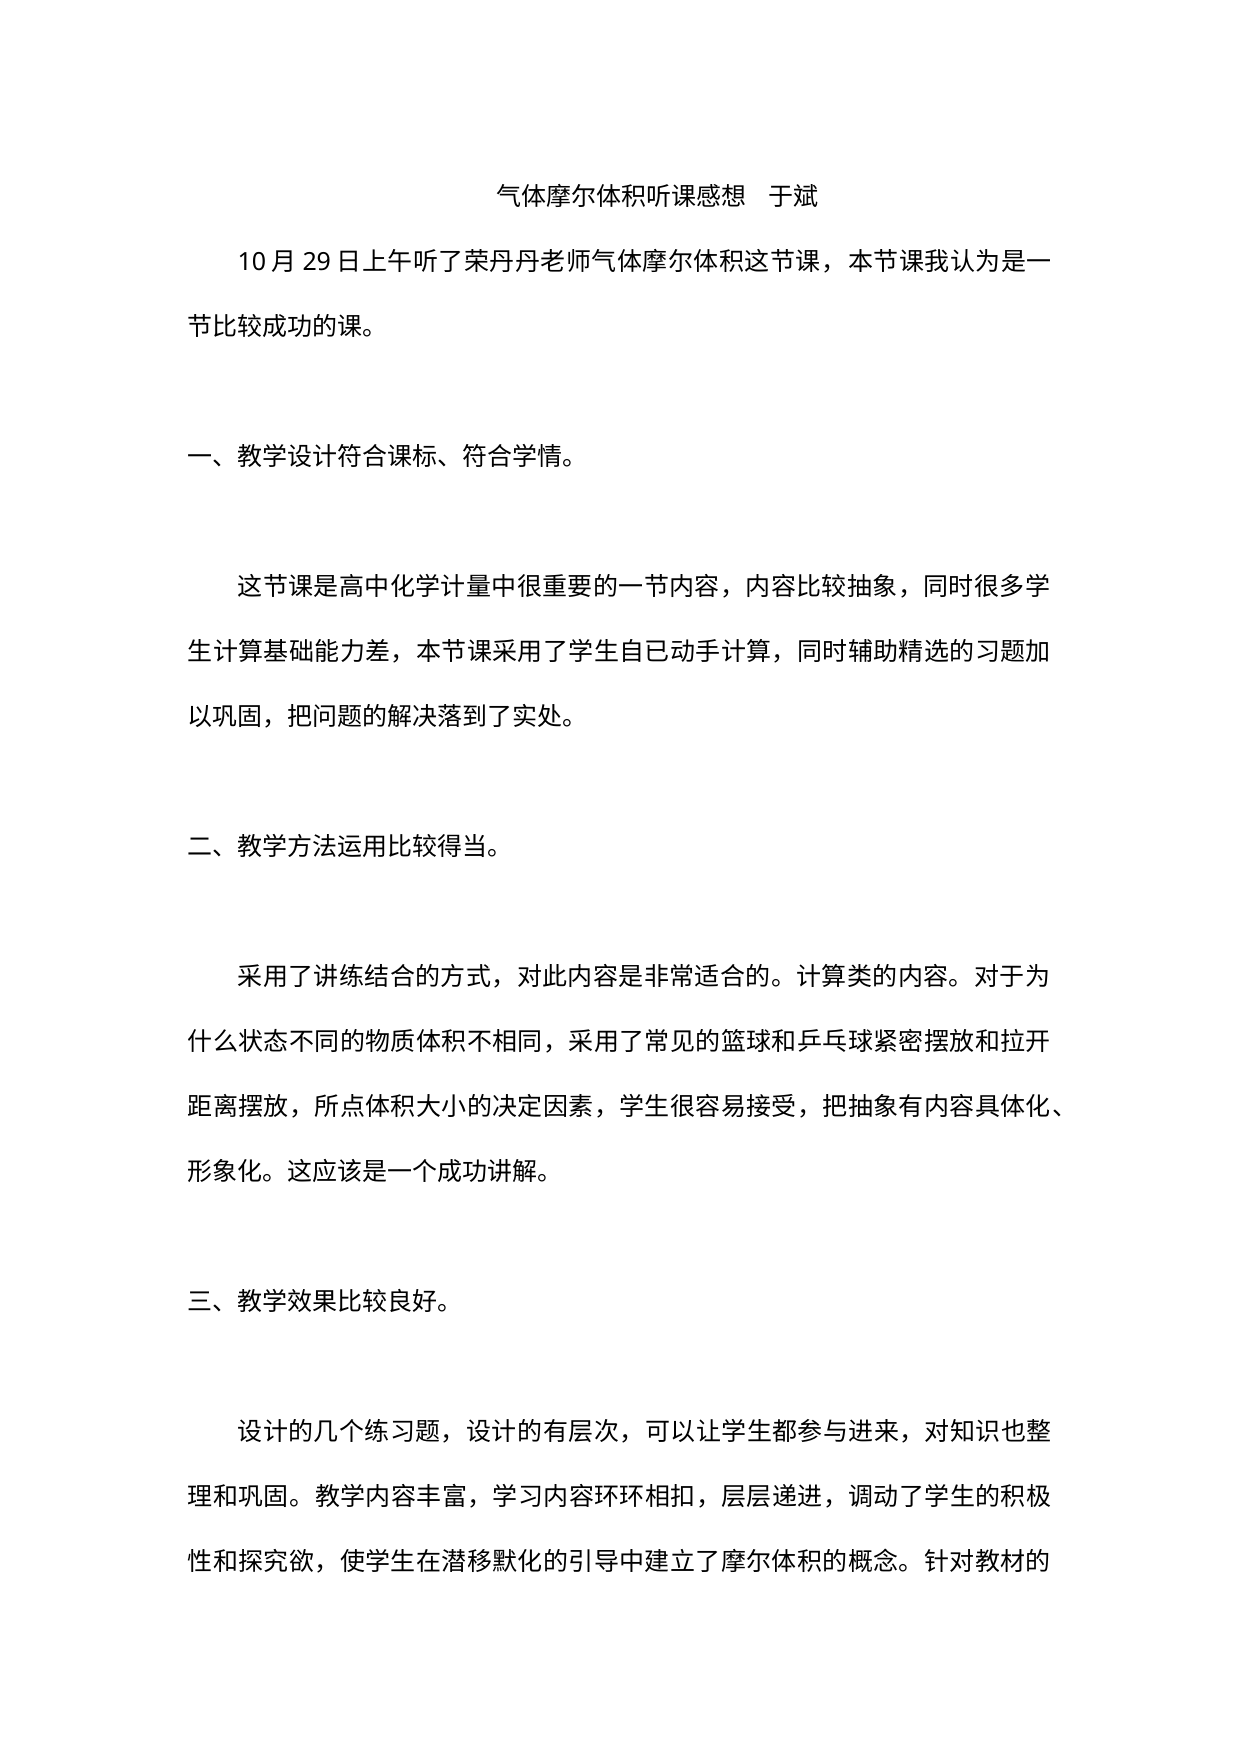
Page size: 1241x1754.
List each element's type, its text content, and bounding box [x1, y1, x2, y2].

text 二、教学方法运用比较得当。 [187, 812, 1053, 877]
text 采用了讲练结合的方式，对此内容是非常适合的。计算类的内容。对于为什么状态不同的物质体积不相同，采用了常见的篮球和乒乓球紧密摆放和拉开距离摆放，所点体积大小的决定因素，学生很容易接受，把抽象有内容具体化、形象化。这应该是一个成功讲解。 [187, 942, 1053, 1202]
text 气体摩尔体积听课感想 于斌 [187, 162, 1053, 227]
text 这节课是高中化学计量中很重要的一节内容，内容比较抽象，同时很多学生计算基础能力差，本节课采用了学生自已动手计算，同时辅助精选的习题加以巩固，把问题的解决落到了实处。 [187, 552, 1053, 747]
text 10月29日上午听了荣丹丹老师气体摩尔体积这节课，本节课我认为是一节比较成功的课。 [187, 227, 1053, 357]
text 一、教学设计符合课标、符合学情。 [187, 422, 1053, 487]
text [187, 1397, 1053, 1592]
text 三、教学效果比较良好。 [187, 1267, 1053, 1332]
